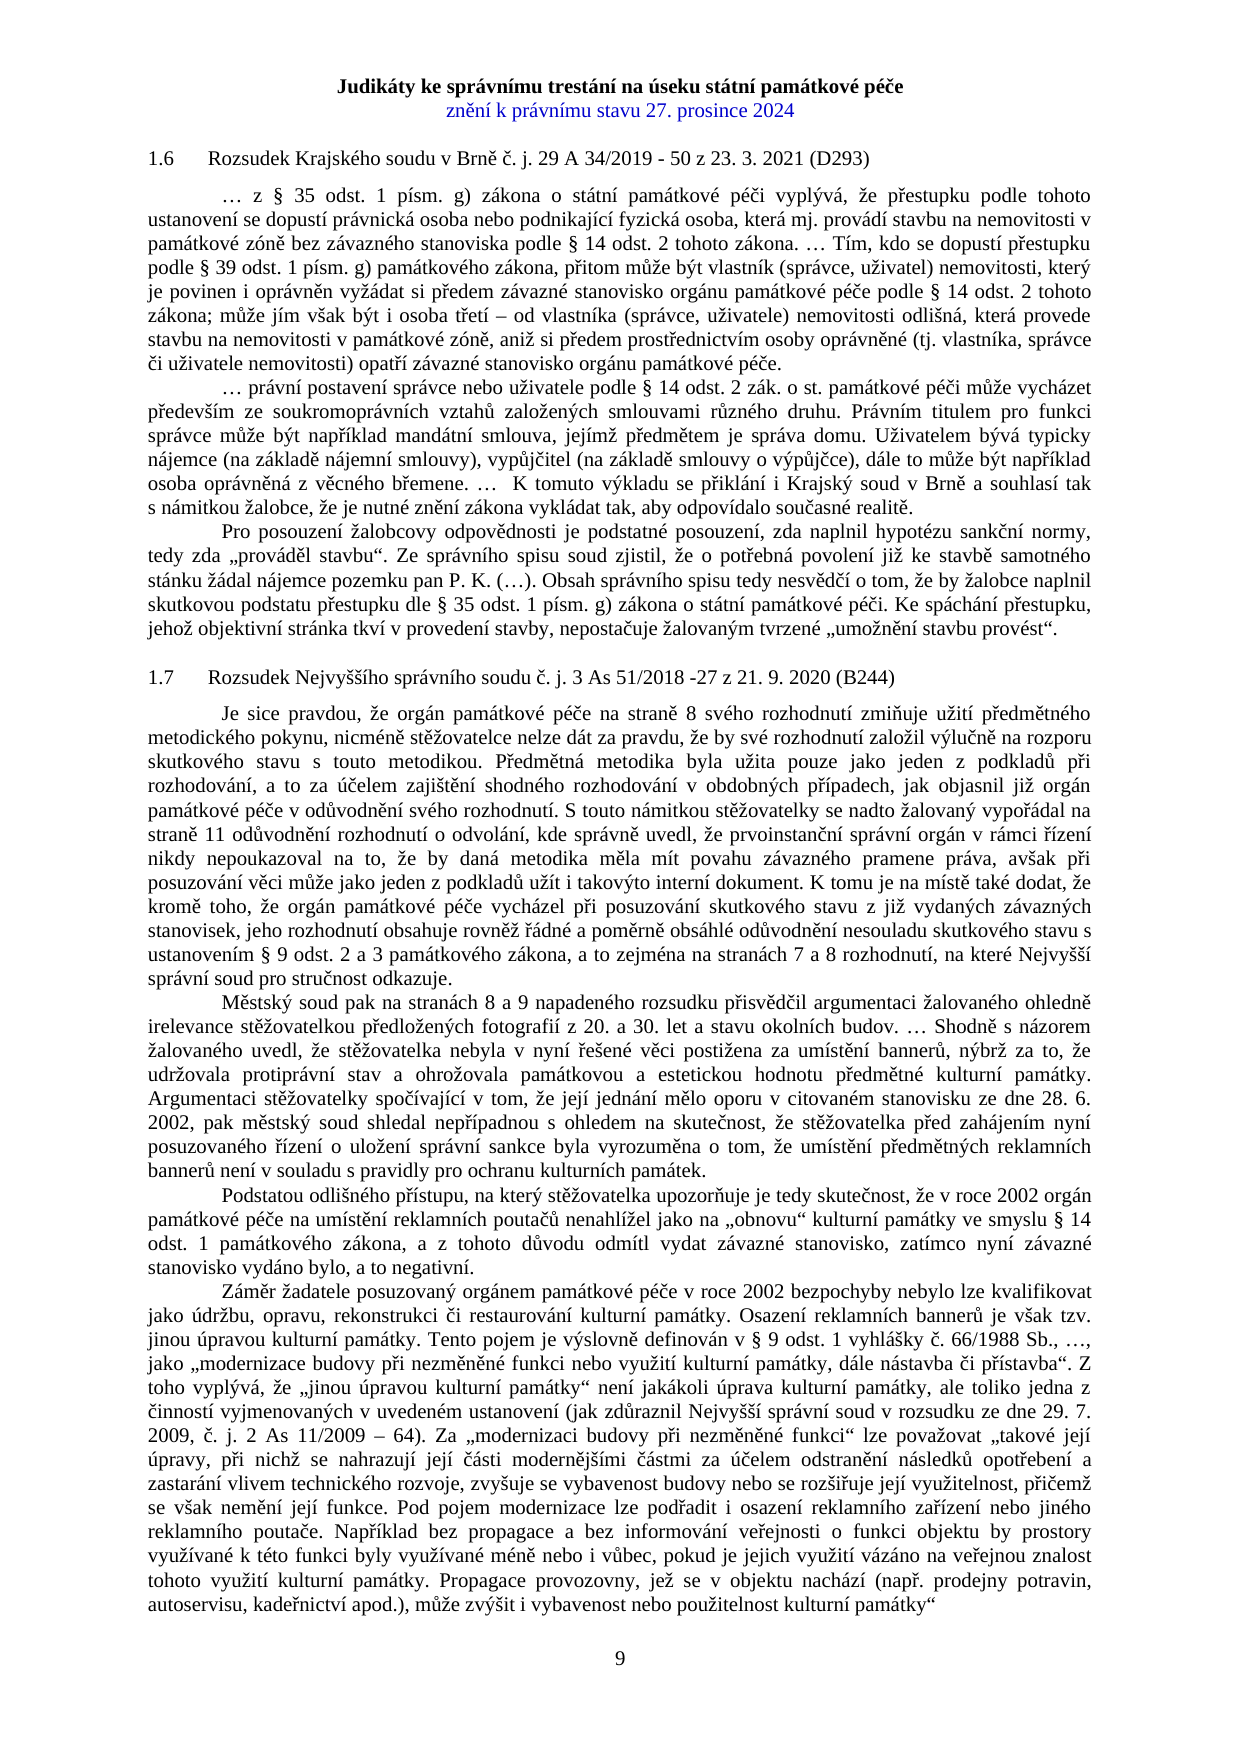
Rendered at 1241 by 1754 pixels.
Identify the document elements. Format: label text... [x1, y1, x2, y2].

subtitle Rozsudek Nejvyššího správního soudu č. j. 3 As 51/2018 -27 z 21. 9. 2020 (B244) [148, 665, 1093, 689]
text Pro posouzení žalobcovy odpovědnosti je podstatné posouzení, zda naplnil hypotézu sankční normy, tedy zda „prováděl stavbu“. Ze správního spisu soud zjistil, že o potřebná povolení již ke stavbě samotného stánku žádal nájemce pozemku pan P. K. (…). Obsah správního spisu tedy nesvědčí o tom, že by žalobce naplnil skutkovou podstatu přestupku dle § 35 odst. 1 písm. g) zákona o státní památkové péči. Ke spáchání přestupku, jehož objektivní stránka tkví v provedení stavby, nepostačuje žalovaným tvrzené „umožnění stavbu provést“. [148, 519, 1093, 640]
text Je sice pravdou, že orgán památkové péče na straně 8 svého rozhodnutí zmiňuje užití předmětného metodického pokynu, nicméně stěžovatelce nelze dát za pravdu, že by své rozhodnutí založil výlučně na rozporu skutkového stavu s touto metodikou. Předmětná metodika byla užita pouze jako jeden z podkladů při rozhodování, a to za účelem zajištění shodného rozhodování v obdobných případech, jak objasnil již orgán památkové péče v odůvodnění svého rozhodnutí. S touto námitkou stěžovatelky se nadto žalovaný vypořádal na straně 11 odůvodnění rozhodnutí o odvolání, kde správně uvedl, že prvoinstanční správní orgán v rámci řízení nikdy nepoukazoval na to, že by daná metodika měla mít povahu závazného pramene práva, avšak při posuzování věci může jako jeden z podkladů užít i takovýto interní dokument. K tomu je na místě také dodat, že kromě toho, že orgán památkové péče vycházel při posuzování skutkového stavu z již vydaných závazných stanovisek, jeho rozhodnutí obsahuje rovněž řádné a poměrně obsáhlé odůvodnění nesouladu skutkového stavu s ustanovením § 9 odst. 2 a 3 památkového zákona, a to zejména na stranách 7 a 8 rozhodnutí, na které Nejvyšší správní soud pro stručnost odkazuje. [148, 701, 1093, 990]
text Městský soud pak na stranách 8 a 9 napadeného rozsudku přisvědčil argumentaci žalovaného ohledně irelevance stěžovatelkou předložených fotografií z 20. a 30. let a stavu okolních budov. … Shodně s názorem žalovaného uvedl, že stěžovatelka nebyla v nyní řešené věci postižena za umístění bannerů, nýbrž za to, že udržovala protiprávní stav a ohrožovala památkovou a estetickou hodnotu předmětné kulturní památky. Argumentaci stěžovatelky spočívající v tom, že její jednání mělo oporu v citovaném stanovisku ze dne 28. 6. 2002, pak městský soud shledal nepřípadnou s ohledem na skutečnost, že stěžovatelka před zahájením nyní posuzovaného řízení o uložení správní sankce byla vyrozuměna o tom, že umístění předmětných reklamních bannerů není v souladu s pravidly pro ochranu kulturních památek. [148, 990, 1093, 1182]
text Podstatou odlišného přístupu, na který stěžovatelka upozorňuje je tedy skutečnost, že v roce 2002 orgán památkové péče na umístění reklamních poutačů nenahlížel jako na „obnovu“ kulturní památky ve smyslu § 14 odst. 1 památkového zákona, a z tohoto důvodu odmítl vydat závazné stanovisko, zatímco nyní závazné stanovisko vydáno bylo, a to negativní. [148, 1182, 1093, 1279]
text … z § 35 odst. 1 písm. g) zákona o státní památkové péči vyplývá, že přestupku podle tohoto ustanovení se dopustí právnická osoba nebo podnikající fyzická osoba, která mj. provádí stavbu na nemovitosti v památkové zóně bez závazného stanoviska podle § 14 odst. 2 tohoto zákona. … Tím, kdo se dopustí přestupku podle § 39 odst. 1 písm. g) památkového zákona, přitom může být vlastník (správce, uživatel) nemovitosti, který je povinen i oprávněn vyžádat si předem závazné stanovisko orgánu památkové péče podle § 14 odst. 2 tohoto zákona; může jím však být i osoba třetí – od vlastníka (správce, uživatele) nemovitosti odlišná, která provede stavbu na nemovitosti v památkové zóně, aniž si předem prostřednictvím osoby oprávněné (tj. vlastníka, správce či uživatele nemovitosti) opatří závazné stanovisko orgánu památkové péče. [148, 182, 1093, 375]
subtitle Rozsudek Krajského soudu v Brně č. j. 29 A 34/2019 - 50 z 23. 3. 2021 (D293) [148, 146, 1093, 170]
text Záměr žadatele posuzovaný orgánem památkové péče v roce 2002 bezpochyby nebylo lze kvalifikovat jako údržbu, opravu, rekonstrukci či restaurování kulturní památky. Osazení reklamních bannerů je však tzv. jinou úpravou kulturní památky. Tento pojem je výslovně definován v § 9 odst. 1 vyhlášky č. 66/1988 Sb., …, jako „modernizace budovy při nezměněné funkci nebo využití kulturní památky, dále nástavba či přístavba“. Z toho vyplývá, že „jinou úpravou kulturní památky“ není jakákoli úprava kulturní památky, ale toliko jedna z činností vyjmenovaných v uvedeném ustanovení (jak zdůraznil Nejvyšší správní soud v rozsudku ze dne 29. 7. 2009, č. j. 2 As 11/2009 – 64). Za „modernizaci budovy při nezměněné funkci“ lze považovat „takové její úpravy, při nichž se nahrazují její části modernějšími částmi za účelem odstranění následků opotřebení a zastarání vlivem technického rozvoje, zvyšuje se vybavenost budovy nebo se rozšiřuje její využitelnost, přičemž se však nemění její funkce. Pod pojem modernizace lze podřadit i osazení reklamního zařízení nebo jiného reklamního poutače. Například bez propagace a bez informování veřejnosti o funkci objektu by prostory využívané k této funkci byly využívané méně nebo i vůbec, pokud je jejich využití vázáno na veřejnou znalost tohoto využití kulturní památky. Propagace provozovny, jež se v objektu nachází (např. prodejny potravin, autoservisu, kadeřnictví apod.), může zvýšit i vybavenost nebo použitelnost kulturní památky“ [148, 1279, 1093, 1616]
text … právní postavení správce nebo uživatele podle § 14 odst. 2 zák. o st. památkové péči může vycházet především ze soukromoprávních vztahů založených smlouvami různého druhu. Právním titulem pro funkci správce může být například mandátní smlouva, jejímž předmětem je správa domu. Uživatelem bývá typicky nájemce (na základě nájemní smlouvy), vypůjčitel (na základě smlouvy o výpůjčce), dále to může být například osoba oprávněná z věcného břemene. … K tomuto výkladu se přiklání i Krajský soud v Brně a souhlasí tak s námitkou žalobce, že je nutné znění zákona vykládat tak, aby odpovídalo současné realitě. [148, 375, 1093, 519]
